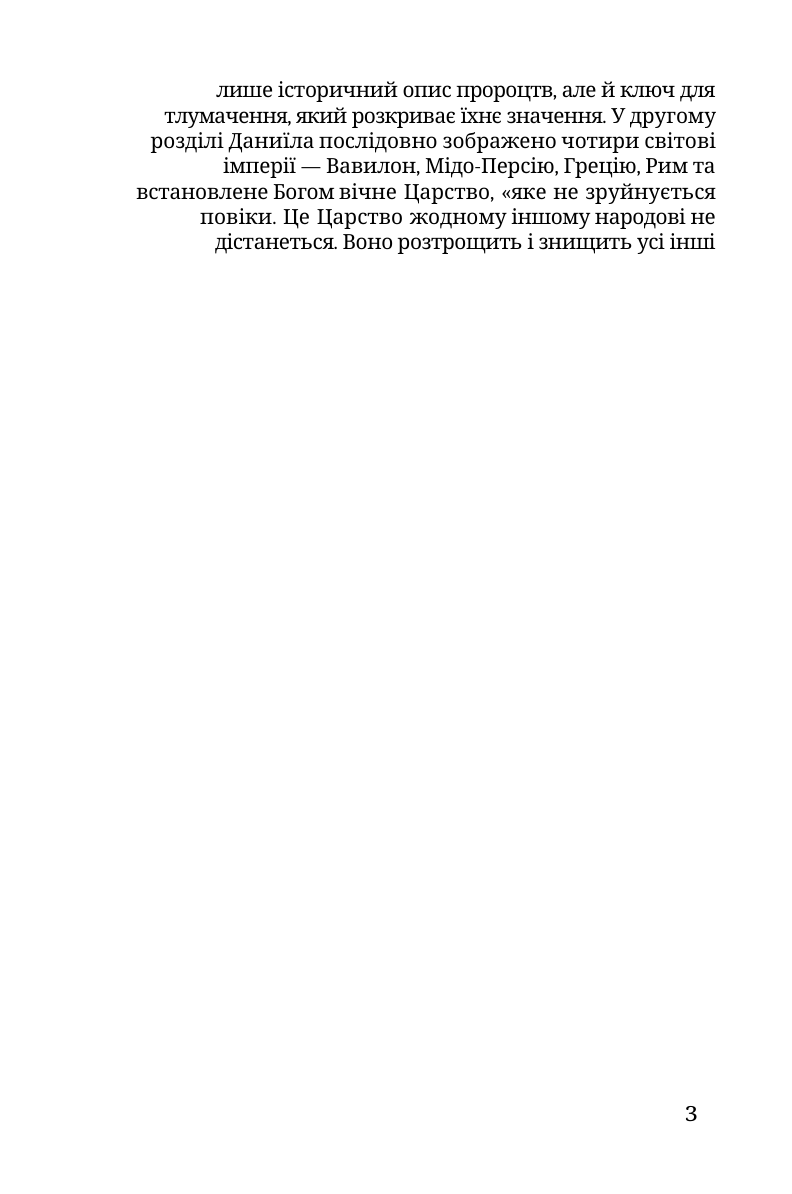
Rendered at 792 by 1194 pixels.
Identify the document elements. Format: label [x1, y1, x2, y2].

text [89, 79, 716, 255]
